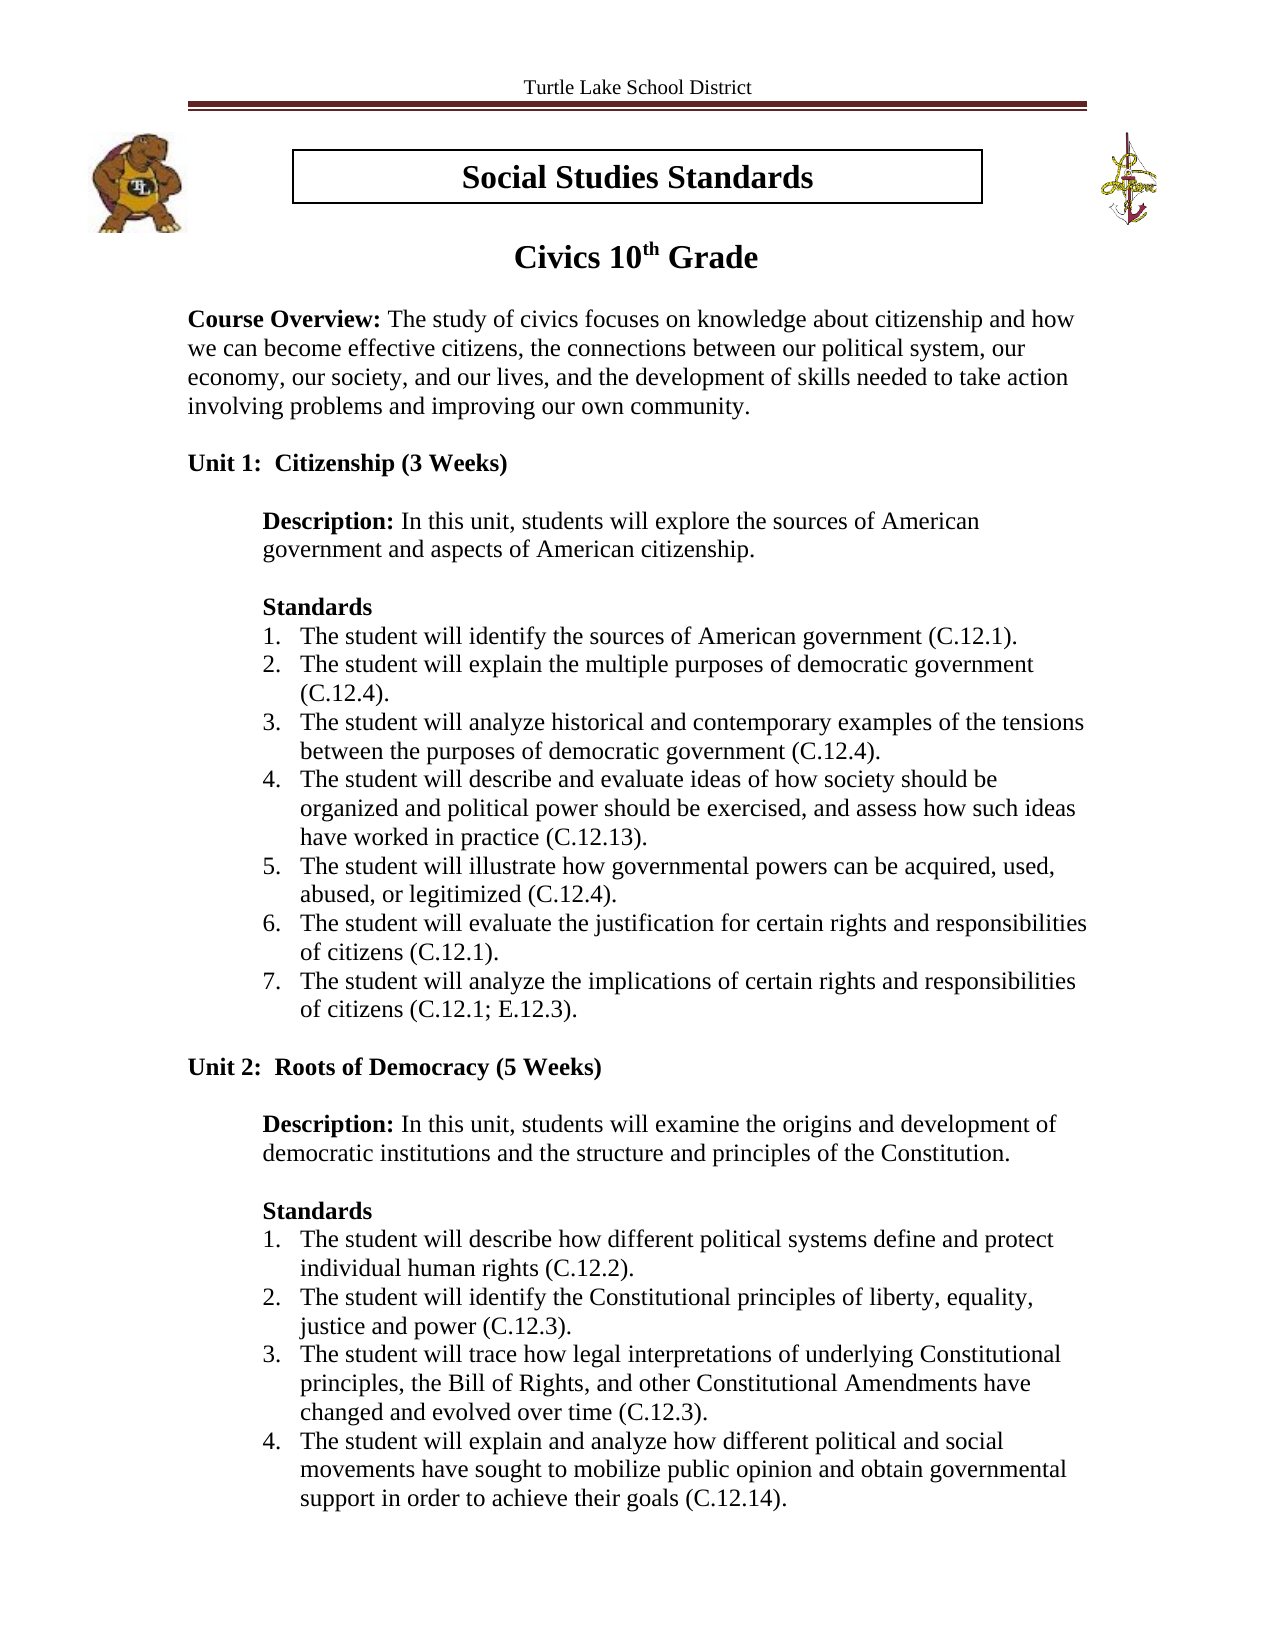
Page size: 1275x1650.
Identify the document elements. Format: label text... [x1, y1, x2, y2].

subtitle The student will analyze the implications of certain rights and responsibilities of citizens (C.12.1; E.12.3). [262, 966, 1087, 1023]
subtitle Description: In this unit, students will explore the sources of American government and aspects of American citizenship. [262, 506, 1087, 563]
subtitle The student will describe how different political systems define and protect individual human rights (C.12.2). [262, 1224, 1087, 1282]
subtitle Unit 2: Roots of Democracy (5 Weeks) [187, 1052, 1087, 1081]
subtitle Unit 1: Citizenship (3 Weeks) [187, 448, 1087, 477]
subtitle The student will identify the sources of American government (C.12.1). [262, 621, 1087, 649]
subtitle Standards [187, 1196, 1087, 1224]
subtitle The student will trace how legal interpretations of underlying Constitutional principles, the Bill of Rights, and other Constitutional Amendments have changed and evolved over time (C.12.3). [262, 1339, 1087, 1426]
subtitle The student will explain the multiple purposes of democratic government (C.12.4). [262, 649, 1087, 707]
subtitle The student will identify the Constitutional principles of liberty, equality, justice and power (C.12.3). [262, 1282, 1087, 1339]
subtitle The student will explain and analyze how different political and social movements have sought to mobilize public opinion and obtain governmental support in order to achieve their goals (C.12.14). [262, 1426, 1087, 1512]
subtitle The student will describe and evaluate ideas of how society should be organized and political power should be exercised, and assess how such ideas have worked in practice (C.12.13). [262, 764, 1087, 851]
picture [87, 132, 188, 233]
subtitle The student will illustrate how governmental powers can be acquired, used, abused, or legitimized (C.12.4). [262, 851, 1087, 908]
subtitle Standards [187, 592, 1087, 621]
subtitle The student will analyze historical and contemporary examples of the tensions between the purposes of democratic government (C.12.4). [262, 707, 1087, 764]
subtitle The student will evaluate the justification for certain rights and responsibilities of citizens (C.12.1). [262, 908, 1087, 966]
subtitle Description: In this unit, students will examine the origins and development of democratic institutions and the structure and principles of the Constitution. [262, 1109, 1087, 1167]
text Course Overview: The study of civics focuses on knowledge about citizenship and how we can become effective citizens, the connections between our political system, our economy, our society, and our lives, and the development of skills needed to take action involving problems and improving our own community. [187, 304, 1087, 419]
picture [1100, 132, 1157, 223]
